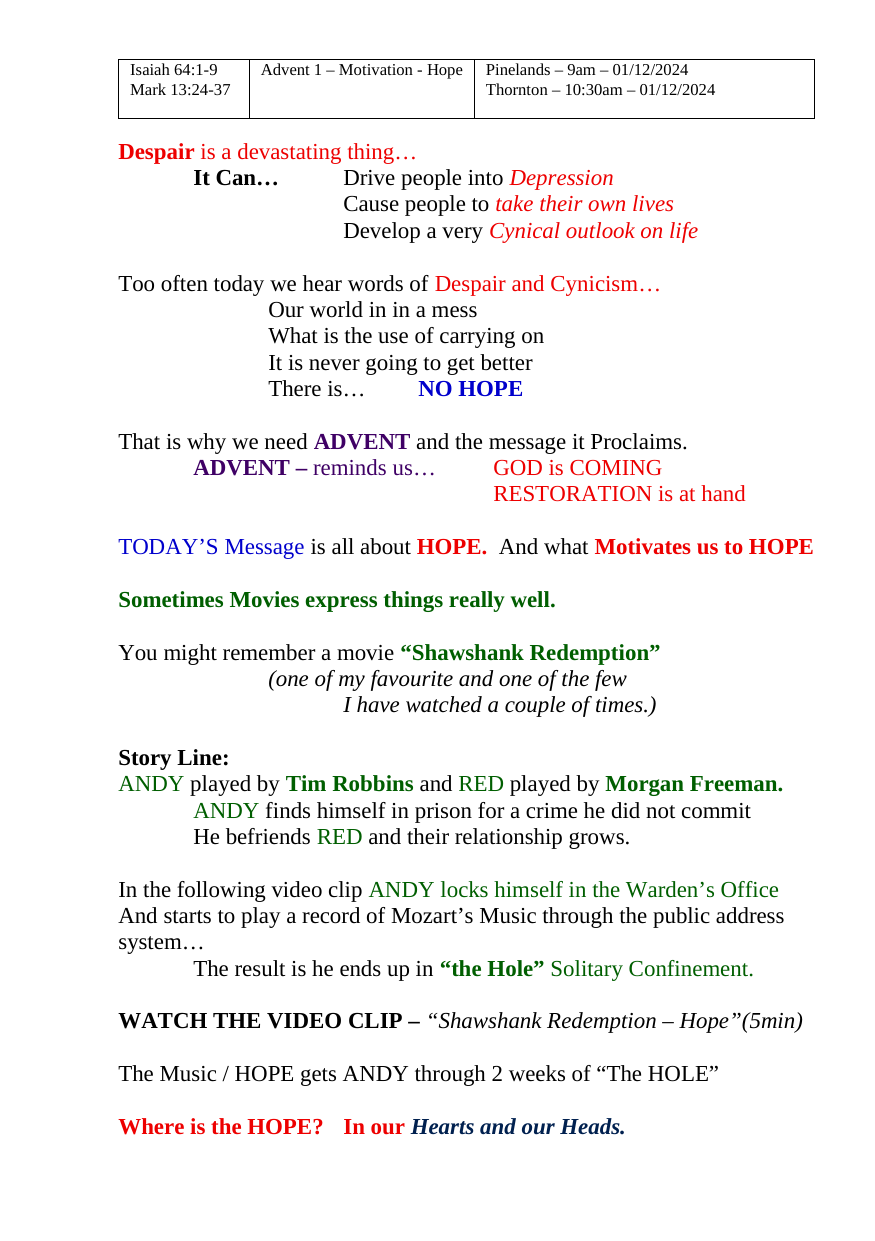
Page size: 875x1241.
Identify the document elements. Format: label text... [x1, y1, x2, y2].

text RESTORATION is at hand [118, 480, 815, 507]
text ADVENT – reminds us… GOD is COMING [118, 454, 815, 480]
text Sometimes Movies express things really well. [118, 586, 815, 612]
text ANDY finds himself in prison for a crime he did not commit [118, 797, 815, 823]
text Story Line: [118, 744, 815, 770]
text Despair is a devastating thing… [118, 138, 815, 164]
text What is the use of carrying on [118, 322, 815, 349]
text ANDY played by Tim Robbins and RED played by Morgan Freeman. [118, 770, 815, 797]
text TODAY’S Message is all about HOPE. And what Motivates us to HOPE [118, 533, 815, 559]
text Where is the HOPE? In our Hearts and our Heads. [118, 1113, 815, 1139]
text (one of my favourite and one of the few [118, 665, 815, 691]
text Cause people to take their own lives [118, 191, 815, 217]
text You might remember a movie “Shawshank Redemption” [118, 638, 815, 665]
table_header Advent 1 – Motivation - Hope [250, 60, 474, 118]
text In the following video clip ANDY locks himself in the Warden’s Office [118, 876, 815, 902]
text Develop a very Cynical outlook on life [118, 217, 815, 243]
text WATCH THE VIDEO CLIP – “Shawshank Redemption – Hope”(5min) [118, 1007, 815, 1034]
text That is why we need ADVENT and the message it Proclaims. [118, 428, 815, 454]
text The result is he ends up in “the Hole” Solitary Confinement. [118, 955, 815, 981]
text The Music / HOPE gets ANDY through 2 weeks of “The HOLE” [118, 1060, 815, 1087]
text I have watched a couple of times.) [268, 691, 815, 718]
text It is never going to get better [118, 349, 815, 375]
text Our world in in a mess [118, 296, 815, 322]
text He befriends RED and their relationship grows. [118, 823, 815, 849]
text There is… NO HOPE [118, 375, 815, 401]
table_header Pinelands – 9am – 01/12/2024 Thornton – 10:30am – 01/12/2024 [475, 60, 814, 118]
text And starts to play a record of Mozart’s Music through the public address system… [118, 902, 815, 955]
text Too often today we hear words of Despair and Cynicism… [118, 269, 815, 296]
table_header Isaiah 64:1-9 Mark 13:24-37 [119, 60, 249, 118]
text It Can… Drive people into Depression [118, 164, 815, 191]
